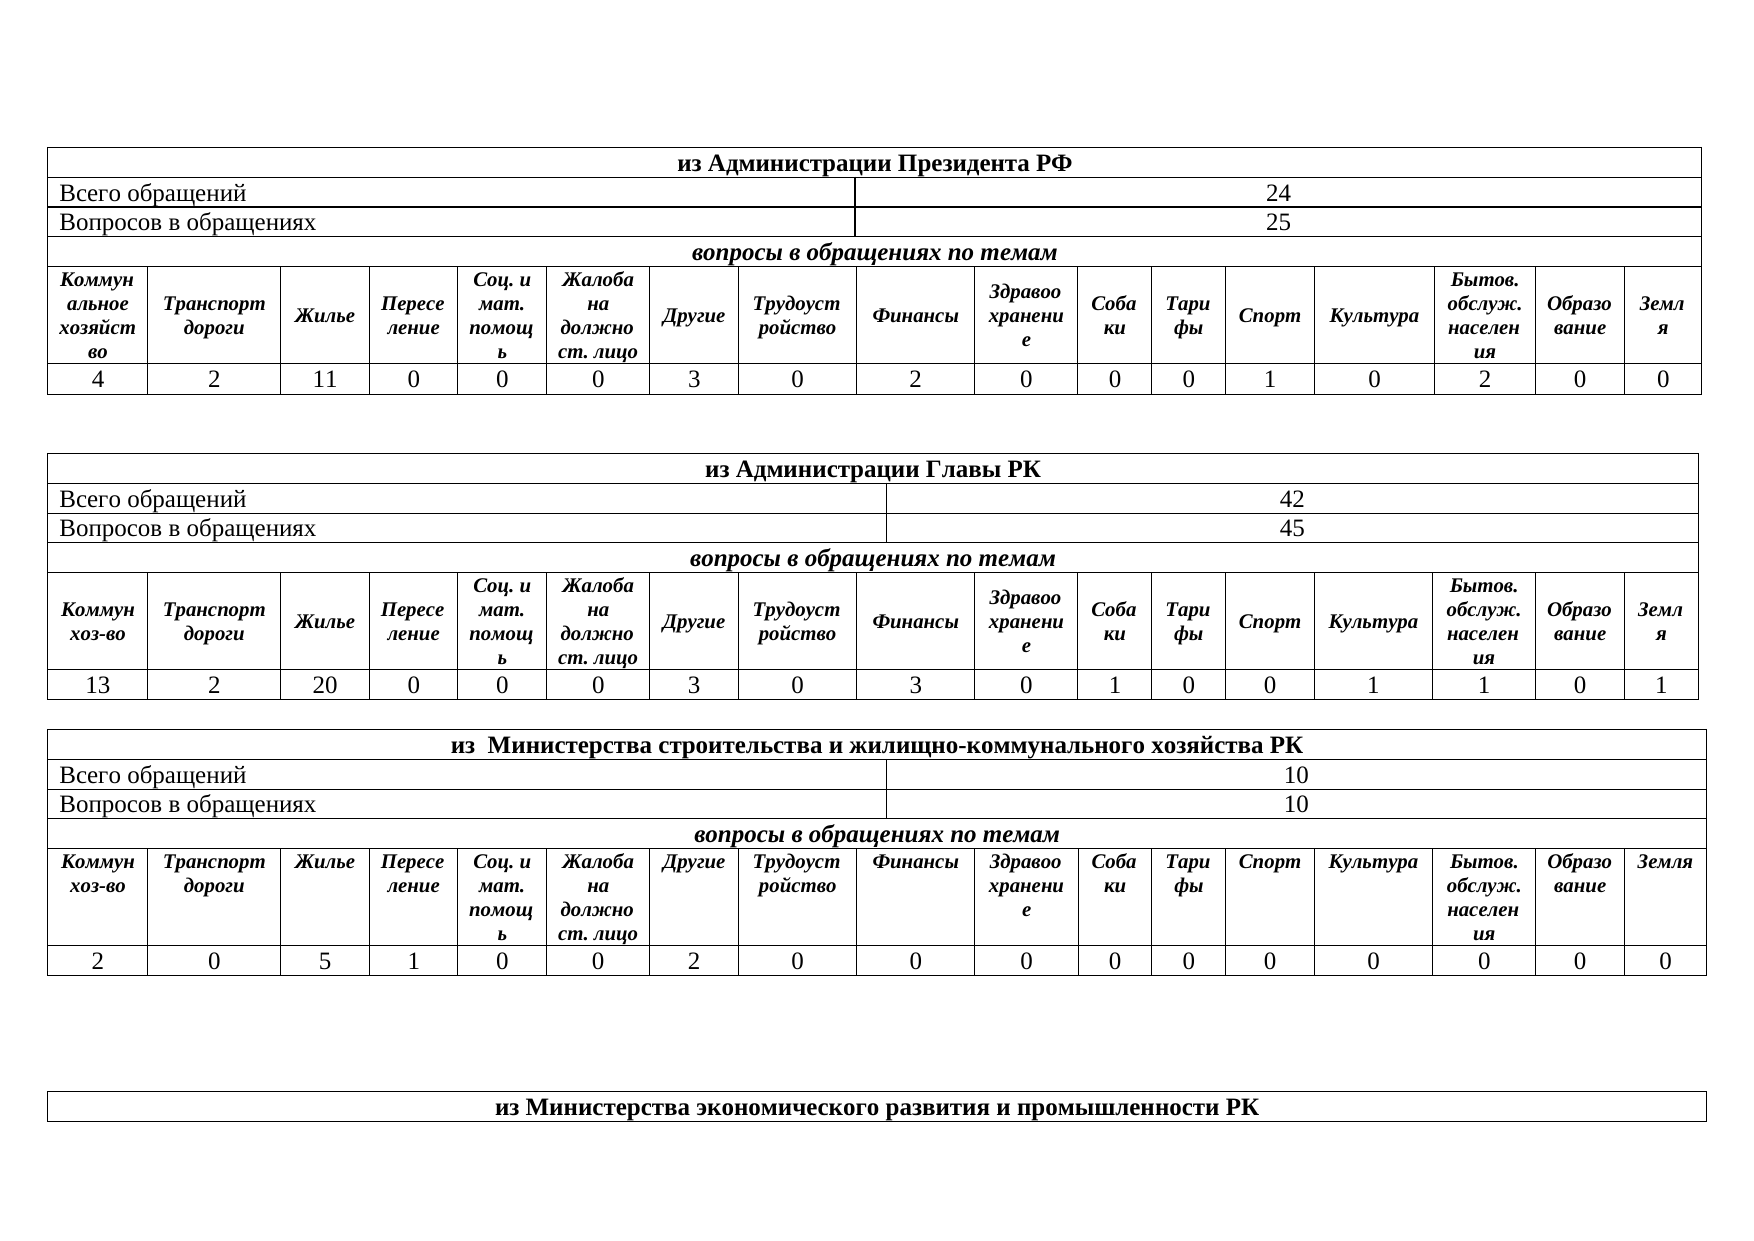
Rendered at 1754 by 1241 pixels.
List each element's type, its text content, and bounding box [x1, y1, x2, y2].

table_cell вопросы в обращениях по темам [48, 543, 1698, 572]
table_cell Здравоохранение [975, 267, 1077, 363]
table_cell 0 [1625, 364, 1701, 394]
table_cell Жалоба на должност. лицо [547, 849, 649, 945]
table_cell Всего обращений [48, 484, 886, 512]
table_cell Спорт [1226, 573, 1314, 669]
table_cell 0 [1152, 670, 1225, 699]
table_cell Тарифы [1152, 267, 1225, 363]
table_cell Финансы [857, 267, 974, 363]
table_cell Собаки [1078, 573, 1151, 669]
table_cell Финансы [857, 573, 974, 669]
table_cell 0 [547, 670, 649, 699]
table_cell Вопросов в обращениях [48, 790, 886, 818]
table_cell Трудоустройство [739, 267, 856, 363]
table_cell 1 [1433, 670, 1535, 699]
table_cell 2 [650, 946, 738, 975]
table_cell Образование [1536, 573, 1624, 669]
table_cell Жалоба на должност. лицо [547, 267, 649, 363]
table_header из Администрации Главы РК [48, 454, 1698, 483]
table_cell 10 [887, 790, 1706, 818]
table_cell Коммун хоз-во [48, 573, 147, 669]
table_cell 0 [458, 364, 546, 394]
table_cell 25 [856, 208, 1701, 236]
table_cell Коммунальное хозяйство [48, 267, 147, 363]
table_cell Собаки [1079, 849, 1151, 945]
table_cell Земля [1625, 267, 1701, 363]
table_cell 0 [739, 670, 856, 699]
table_cell Всего обращений [48, 178, 854, 206]
table_cell Вопросов в обращениях [48, 208, 854, 236]
table_cell 5 [281, 946, 369, 975]
table_cell Культура [1315, 573, 1432, 669]
table_cell Соц. и мат. помощь [458, 849, 546, 945]
table_header из Министерства экономического развития и промышленности РК [48, 1092, 1706, 1121]
table_cell Бытов. обслуж. населения [1433, 573, 1535, 669]
table_cell 1 [370, 946, 457, 975]
table_cell 0 [1315, 946, 1432, 975]
table_cell 1 [1078, 670, 1151, 699]
table_cell 10 [887, 760, 1706, 788]
table_cell Спорт [1226, 849, 1314, 945]
table_cell Тарифы [1152, 849, 1225, 945]
table_cell Культура [1315, 849, 1432, 945]
table_cell Другие [650, 849, 738, 945]
table_cell 0 [547, 946, 649, 975]
table_cell 0 [1536, 946, 1624, 975]
table_cell Земля [1625, 849, 1706, 945]
table_cell Собаки [1078, 267, 1151, 363]
table_cell 20 [281, 670, 369, 699]
table_cell Всего обращений [48, 760, 886, 788]
table_cell 0 [458, 946, 546, 975]
table_cell 0 [739, 364, 856, 394]
table_cell Жилье [281, 267, 369, 363]
table_cell Переселение [370, 573, 457, 669]
table_cell 0 [1152, 364, 1225, 394]
table_cell 0 [148, 946, 280, 975]
table_cell Другие [650, 267, 738, 363]
table_cell Переселение [370, 267, 457, 363]
table_cell 0 [739, 946, 856, 975]
table_cell Транспорт дороги [148, 849, 280, 945]
table_header из Министерства строительства и жилищно-коммунального хозяйства РК [48, 730, 1706, 759]
table_cell Вопросов в обращениях [48, 514, 886, 542]
table_cell Трудоустройство [739, 849, 856, 945]
table_cell Здравоохранение [975, 573, 1077, 669]
table_cell Транспорт дороги [148, 573, 280, 669]
table_cell 0 [1315, 364, 1434, 394]
table_cell 24 [856, 178, 1701, 206]
table_cell 2 [1435, 364, 1535, 394]
table_cell 2 [48, 946, 147, 975]
table_cell Соц. и мат. помощь [458, 573, 546, 669]
table_cell Жилье [281, 573, 369, 669]
table_cell Переселение [370, 849, 457, 945]
table_cell 0 [458, 670, 546, 699]
table_cell 0 [547, 364, 649, 394]
table_cell 0 [975, 364, 1077, 394]
table_cell Финансы [857, 849, 974, 945]
table_cell 0 [975, 670, 1077, 699]
table_cell 0 [1625, 946, 1706, 975]
table_cell 11 [281, 364, 369, 394]
table_cell 0 [857, 946, 974, 975]
table_cell Культура [1315, 267, 1434, 363]
table_cell 0 [975, 946, 1078, 975]
table_cell 2 [857, 364, 974, 394]
table_cell 0 [1152, 946, 1225, 975]
table_header из Администрации Президента РФ [48, 148, 1701, 177]
table_cell Другие [650, 573, 738, 669]
table_cell 0 [1226, 946, 1314, 975]
table_cell 0 [370, 670, 457, 699]
table_cell 3 [857, 670, 974, 699]
table_cell 45 [887, 514, 1698, 542]
table_cell 0 [1226, 670, 1314, 699]
table_cell 1 [1226, 364, 1314, 394]
table_cell Бытов. обслуж. населения [1433, 849, 1535, 945]
table_cell 0 [1433, 946, 1535, 975]
table_cell Трудоустройство [739, 573, 856, 669]
table_cell Жилье [281, 849, 369, 945]
table_cell 4 [48, 364, 147, 394]
table_cell Тарифы [1152, 573, 1225, 669]
table_cell 1 [1315, 670, 1432, 699]
table_cell Образование [1536, 267, 1624, 363]
table_cell 42 [887, 484, 1698, 512]
table_cell Коммун хоз-во [48, 849, 147, 945]
table_cell 2 [148, 670, 280, 699]
table_cell 3 [650, 364, 738, 394]
table_cell Образование [1536, 849, 1624, 945]
table_cell Земля [1625, 573, 1698, 669]
table_cell вопросы в обращениях по темам [48, 237, 1701, 266]
table_cell 0 [1079, 946, 1151, 975]
table_cell 0 [370, 364, 457, 394]
table_cell Бытов. обслуж. населения [1435, 267, 1535, 363]
table_cell Транспорт дороги [148, 267, 280, 363]
table_cell Спорт [1226, 267, 1314, 363]
table_cell вопросы в обращениях по темам [48, 819, 1706, 848]
table_cell Жалоба на должност. лицо [547, 573, 649, 669]
table_cell 3 [650, 670, 738, 699]
table_cell 0 [1536, 670, 1624, 699]
table_cell Соц. и мат. помощь [458, 267, 546, 363]
table_cell 1 [1625, 670, 1698, 699]
table_cell Здравоохранение [975, 849, 1078, 945]
table_cell 0 [1078, 364, 1151, 394]
table_cell 0 [1536, 364, 1624, 394]
table_cell 13 [48, 670, 147, 699]
table_cell 2 [148, 364, 280, 394]
